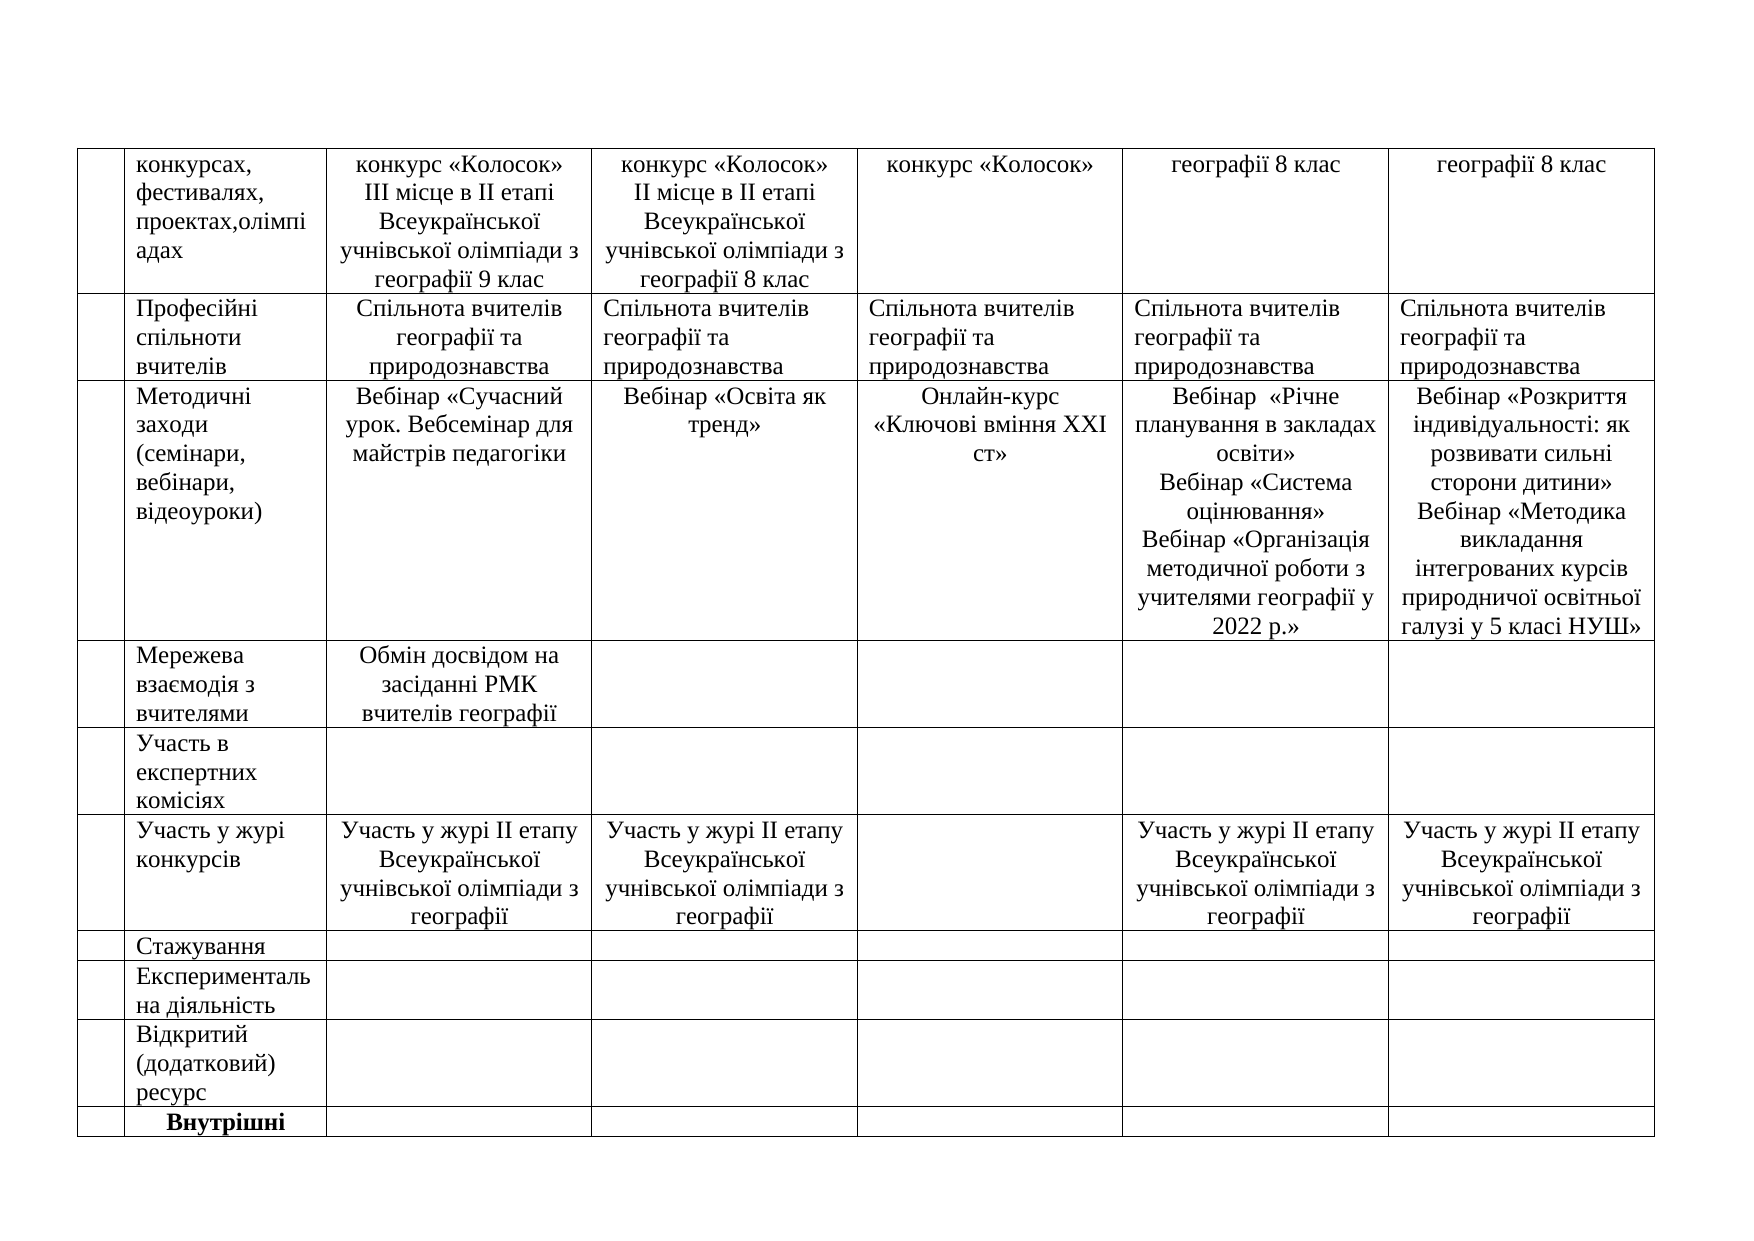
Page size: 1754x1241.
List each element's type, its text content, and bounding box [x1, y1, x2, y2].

table_cell [858, 815, 1122, 930]
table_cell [1123, 149, 1388, 292]
table_cell Онлайн-курс «Ключові вміння ХХІ ст» [858, 381, 1122, 639]
table_cell Внутрішні ресурси [125, 1107, 326, 1136]
table_cell Участь у журі конкурсів [125, 815, 326, 930]
table_cell Вебінар «Розкриття індивідуальності: як розвивати сильні сторони дитини» Вебінар «Методика викладання інтегрованих курсів природничої освітньої галузі у 5 класі НУШ» [1389, 381, 1654, 639]
table_cell [858, 1020, 1122, 1106]
table_cell [858, 728, 1122, 814]
table_cell [1389, 931, 1654, 960]
table_cell [1389, 641, 1654, 727]
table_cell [858, 149, 1122, 292]
table_cell [1389, 728, 1654, 814]
table_cell [327, 1107, 591, 1136]
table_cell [327, 149, 591, 292]
table_cell [1123, 641, 1388, 727]
table_cell Обмін досвідом на засіданні РМК вчителів географії [327, 641, 591, 727]
table_cell [858, 931, 1122, 960]
table_cell [858, 641, 1122, 727]
table_cell Спільнота вчителів географії та природознавства [1123, 294, 1388, 380]
table_cell Участь у журі ІІ етапу Всеукраїнської учнівської олімпіади з географії [327, 815, 591, 930]
table_cell [78, 728, 124, 814]
table_cell Відкритий (додатковий) ресурс [125, 1020, 326, 1106]
table_cell Методичні заходи (семінари, вебінари, відеоуроки) [125, 381, 326, 639]
table_cell [78, 931, 124, 960]
table_cell [78, 641, 124, 727]
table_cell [125, 149, 326, 292]
table_cell [78, 1107, 124, 1136]
table_cell [1123, 961, 1388, 1018]
table_cell Експериментальна діяльність [125, 961, 326, 1018]
table_cell Стажування [125, 931, 326, 960]
table_cell [1389, 961, 1654, 1018]
table_cell [858, 961, 1122, 1018]
table_cell [327, 728, 591, 814]
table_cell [592, 149, 857, 292]
table_cell [78, 961, 124, 1018]
table_cell [1123, 1020, 1388, 1106]
table_cell [592, 641, 857, 727]
table_cell Професійні спільноти вчителів [125, 294, 326, 380]
table_cell [78, 1020, 124, 1106]
table_cell Спільнота вчителів географії та природознавства [327, 294, 591, 380]
table_cell [592, 728, 857, 814]
table_cell [1123, 1107, 1388, 1136]
table_cell Участь у журі ІІ етапу Всеукраїнської учнівської олімпіади з географії [1389, 815, 1654, 930]
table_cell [1389, 149, 1654, 292]
table_cell [592, 1107, 857, 1136]
table_cell Участь у журі ІІ етапу Всеукраїнської учнівської олімпіади з географії [592, 815, 857, 930]
table_cell [78, 381, 124, 639]
table_cell [78, 294, 124, 380]
table_cell Вебінар «Освіта як тренд» [592, 381, 857, 639]
table_cell [327, 1020, 591, 1106]
table_cell [1123, 728, 1388, 814]
table_cell Спільнота вчителів географії та природознавства [592, 294, 857, 380]
table_cell [592, 931, 857, 960]
table_cell [78, 149, 124, 292]
table_cell [1389, 1107, 1654, 1136]
table_cell [327, 931, 591, 960]
table_cell [1123, 931, 1388, 960]
table_cell Участь у журі ІІ етапу Всеукраїнської учнівської олімпіади з географії [1123, 815, 1388, 930]
table_cell [592, 1020, 857, 1106]
table_cell Вебінар «Сучасний урок. Вебсемінар для майстрів педагогіки [327, 381, 591, 639]
table_cell [78, 815, 124, 930]
table_cell Участь в експертних комісіях [125, 728, 326, 814]
table_cell Спільнота вчителів географії та природознавства [858, 294, 1122, 380]
table_cell Спільнота вчителів географії та природознавства [1389, 294, 1654, 380]
table_cell [327, 961, 591, 1018]
table_cell [858, 1107, 1122, 1136]
table_cell [592, 961, 857, 1018]
table_cell Вебінар «Річне планування в закладах освіти» Вебінар «Система оцінювання» Вебінар «Організація методичної роботи з учителями географії у 2022 р.» [1123, 381, 1388, 639]
table_cell [1389, 1020, 1654, 1106]
table_cell Мережева взаємодія з вчителями [125, 641, 326, 727]
